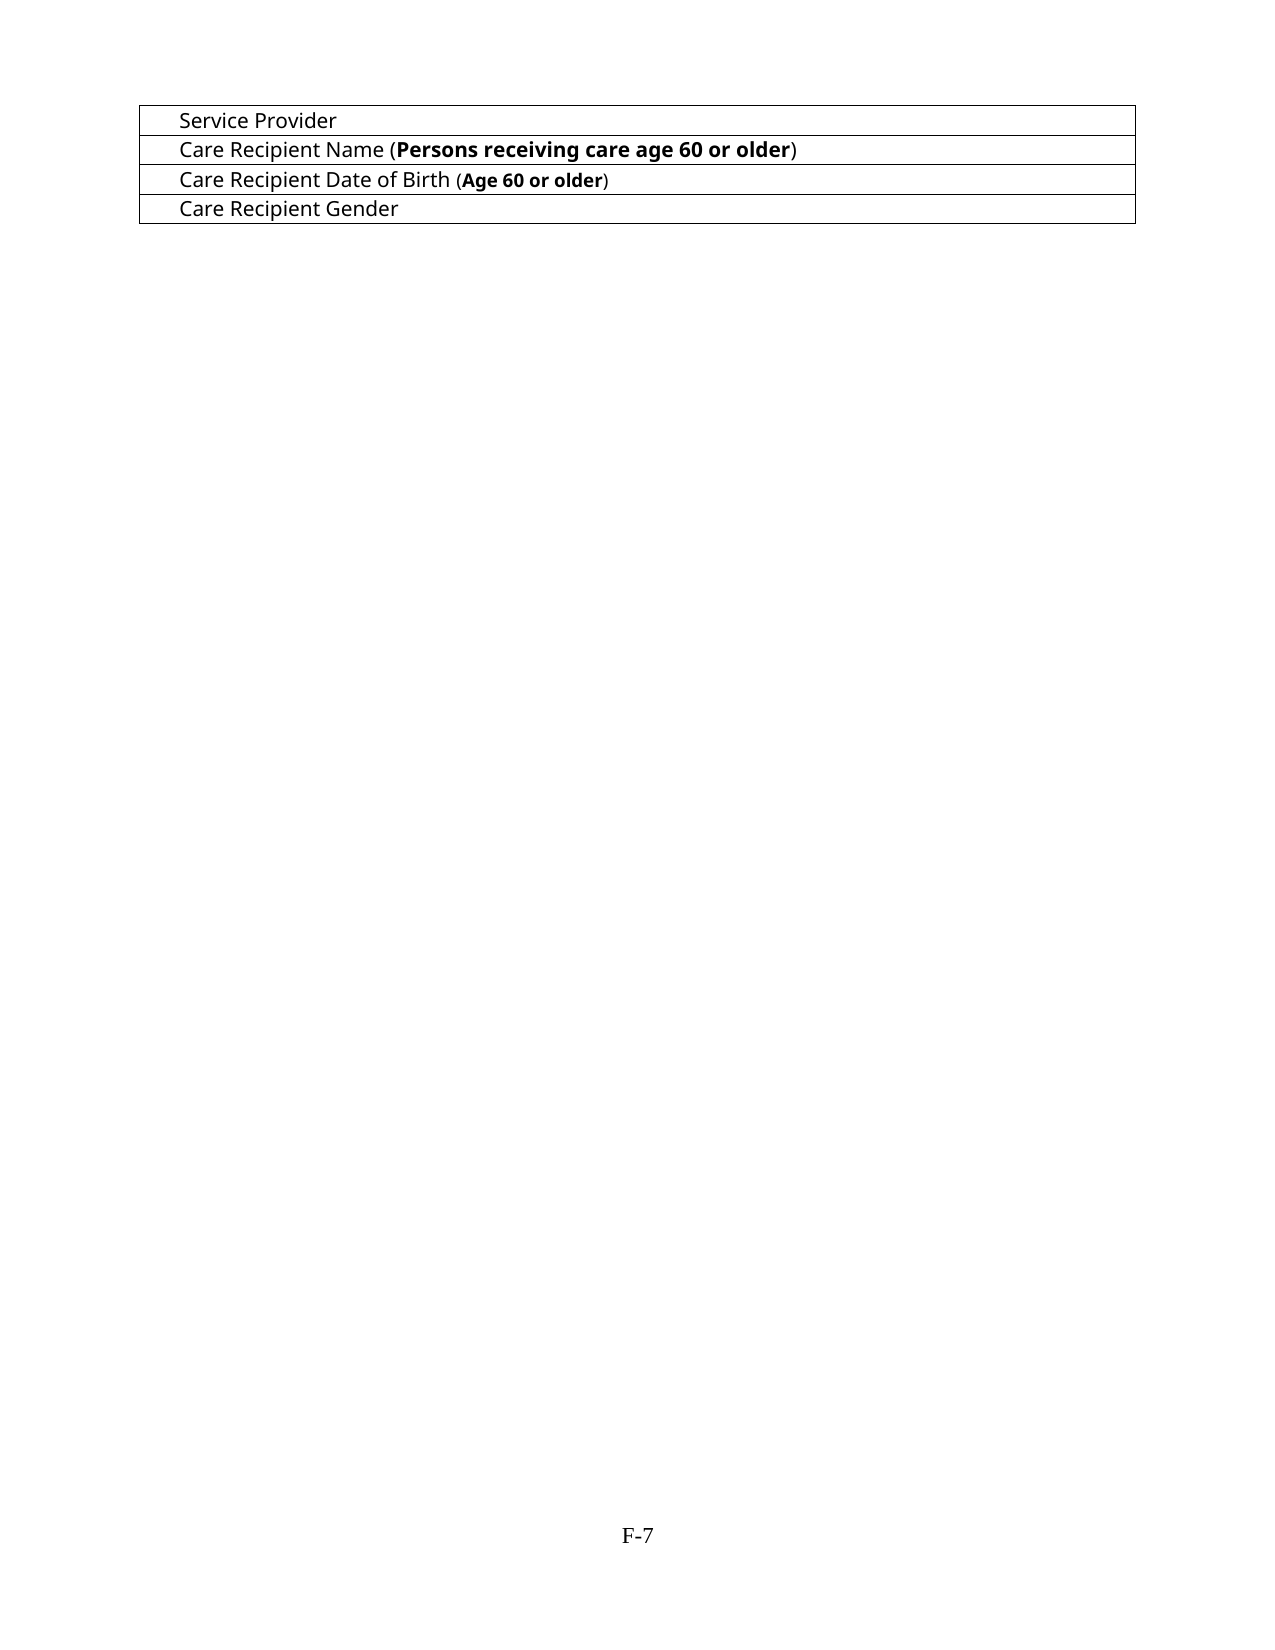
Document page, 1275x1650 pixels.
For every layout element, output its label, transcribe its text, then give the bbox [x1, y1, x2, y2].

table_cell Care Recipient Name (Persons receiving care age 60 or older) [140, 136, 1135, 164]
table_cell Care Recipient Date of Birth (Age 60 or older) [140, 165, 1135, 193]
table_cell Care Recipient Gender [140, 195, 1135, 223]
table_cell Service Provider [140, 106, 1135, 134]
